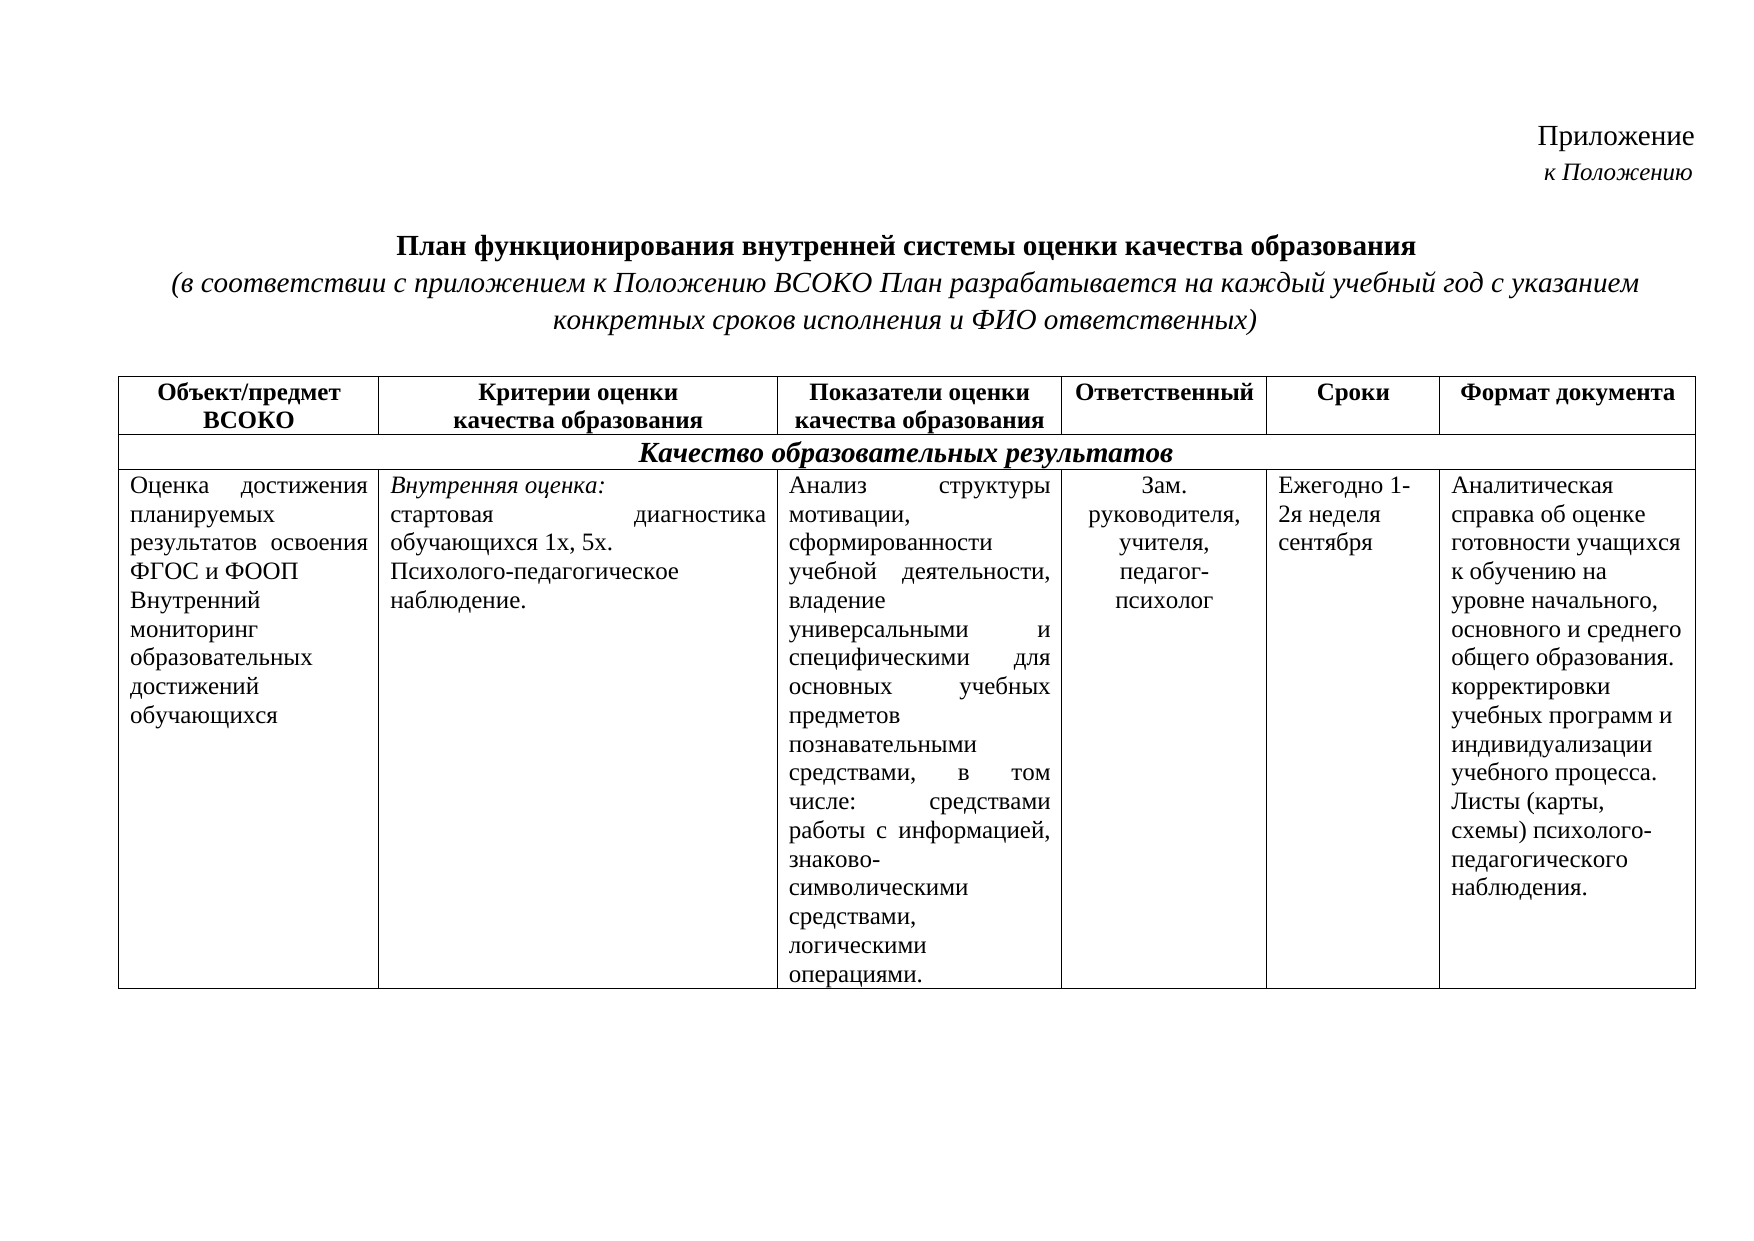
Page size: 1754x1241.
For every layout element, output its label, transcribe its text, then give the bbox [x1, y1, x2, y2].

table_cell Аналитическая справка об оценке готовности учащихся к обучению на уровне начального, основного и среднего общего образования. корректировки учебных программ и индивидуализации учебного процесса. Листы (карты, схемы) психолого-педагогического наблюдения. [1440, 470, 1695, 987]
table_header Критерии оценки качества образования [379, 377, 777, 434]
table_header Сроки [1267, 377, 1439, 434]
text к Положению [118, 157, 1695, 185]
table_cell Внутренняя оценка: стартовая диагностика обучающихся 1х, 5х. Психолого-педагогическое наблюдение. [379, 470, 777, 987]
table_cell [119, 470, 378, 987]
table_cell Качество образовательных результатов [119, 435, 1695, 469]
table_header Ответственный [1062, 377, 1266, 434]
text Приложение [118, 118, 1695, 152]
table_header Объект/предмет ВСОКО [119, 377, 378, 434]
table_cell Анализ структуры мотивации, сформированности учебной деятельности, владение универсальными и специфическими для основных учебных предметов познавательными средствами, в том числе: средствами работы с информацией, знаково-символическими средствами, логическими операциями. [778, 470, 1061, 987]
table_cell Ежегодно 1-2я неделя сентября [1267, 470, 1439, 987]
table_header Формат документа [1440, 377, 1695, 434]
text (в соответствии с приложением к Положению ВСОКО План разрабатывается на каждый учебный год с указанием конкретных сроков исполнения и ФИО ответственных) [118, 265, 1695, 336]
text План функционирования внутренней системы оценки качества образования [118, 228, 1695, 262]
table_cell Зам. руководителя, учителя, педагог-психолог [1062, 470, 1266, 987]
table_header Показатели оценки качества образования [778, 377, 1061, 434]
